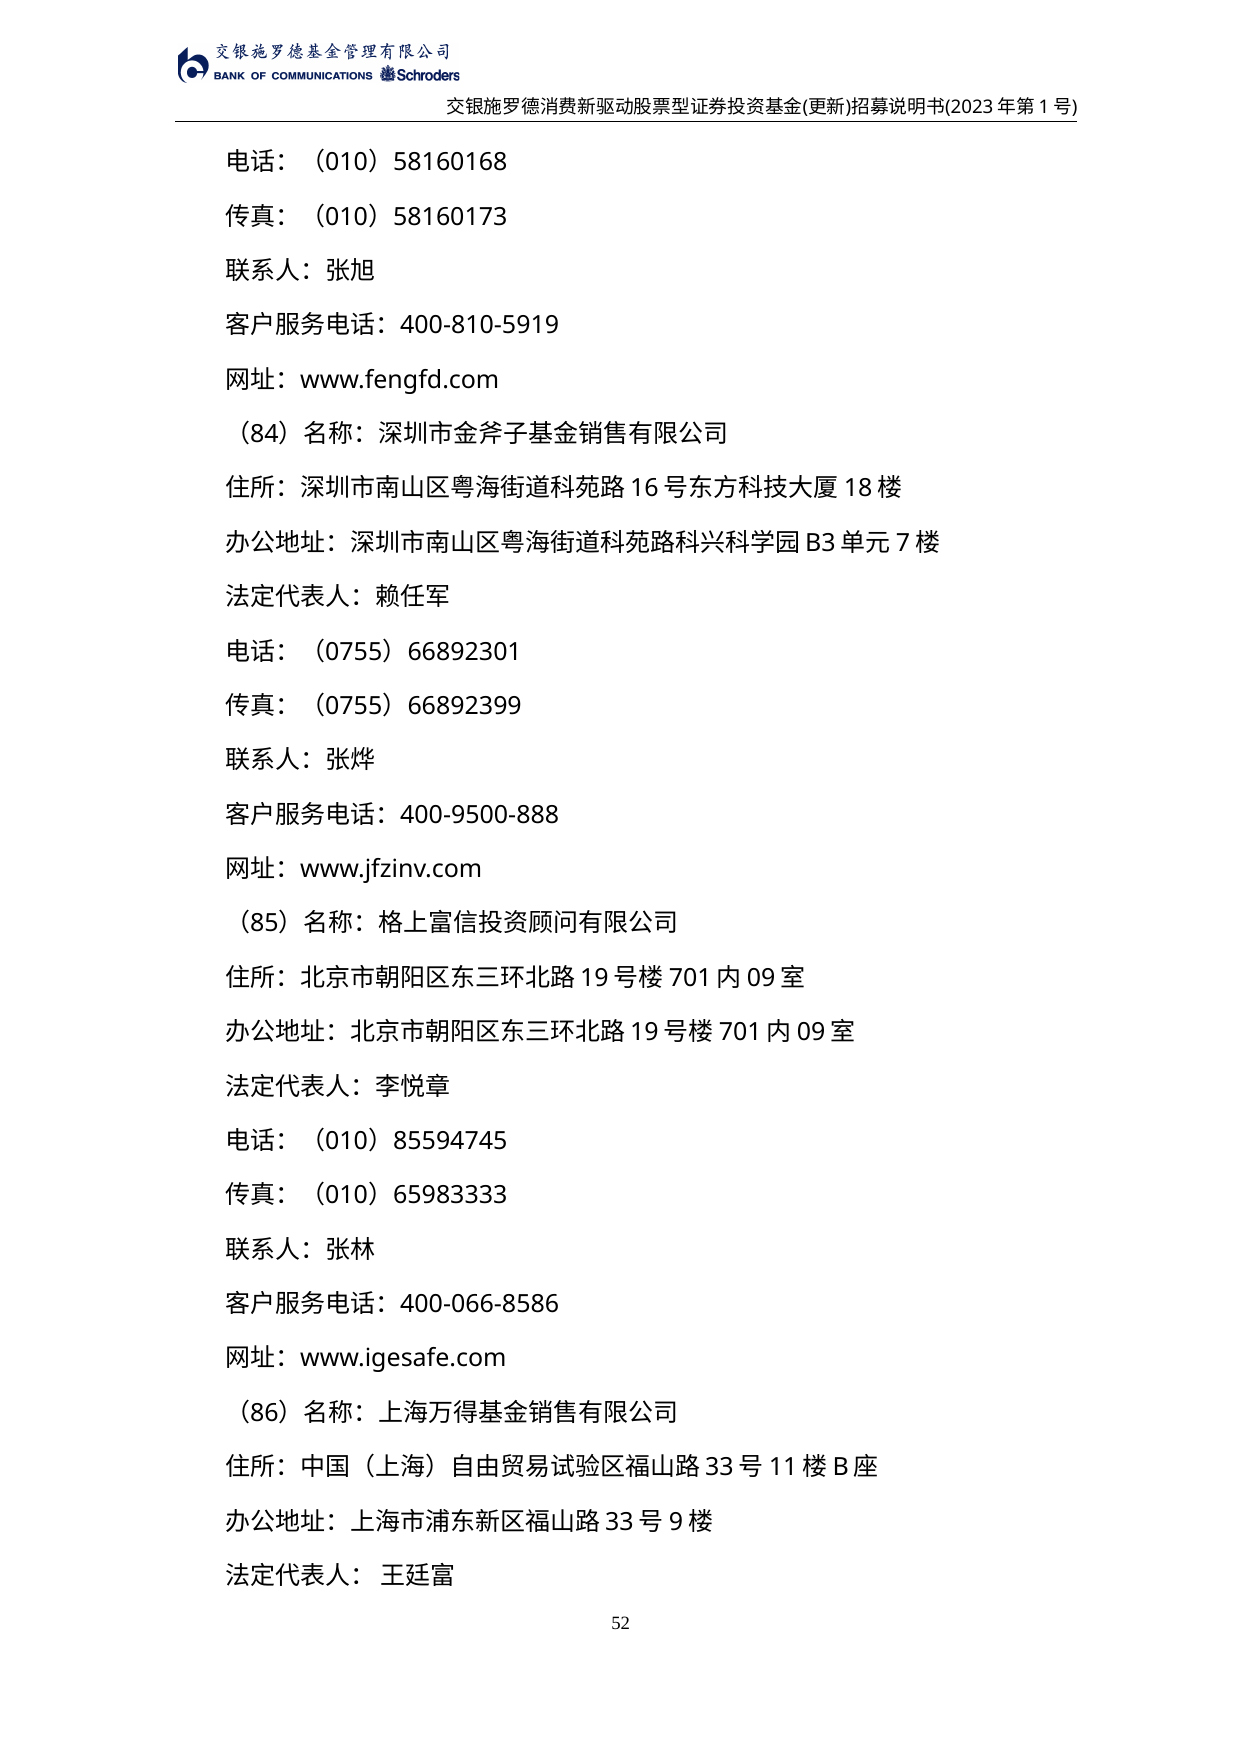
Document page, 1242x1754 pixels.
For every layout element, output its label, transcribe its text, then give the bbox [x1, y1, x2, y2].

text （85）名称：格上富信投资顾问有限公司 [175, 903, 1077, 939]
text 电话：（010）58160168 [175, 142, 1077, 178]
text 客户服务电话：400-066-8586 [175, 1283, 1077, 1320]
text 办公地址：上海市浦东新区福山路33号9楼 [175, 1501, 1077, 1537]
text 网址：www.igesafe.com [175, 1338, 1077, 1374]
text 办公地址：北京市朝阳区东三环北路19号楼701内09室 [175, 1012, 1077, 1048]
text 电话：（0755）66892301 [175, 631, 1077, 667]
text 联系人：张旭 [175, 250, 1077, 287]
text 网址：www.jfzinv.com [175, 848, 1077, 885]
text 网址：www.fengfd.com [175, 359, 1077, 395]
text 法定代表人： 王廷富 [175, 1555, 1077, 1592]
text 传真：（010）65983333 [175, 1175, 1077, 1211]
text 办公地址：深圳市南山区粤海街道科苑路科兴科学园B3单元7楼 [175, 522, 1077, 558]
text 传真：（010）58160173 [175, 196, 1077, 232]
text （84）名称：深圳市金斧子基金销售有限公司 [175, 413, 1077, 450]
text 联系人：张林 [175, 1229, 1077, 1265]
picture [178, 43, 460, 83]
text 客户服务电话：400-9500-888 [175, 794, 1077, 830]
text 客户服务电话：400-810-5919 [175, 305, 1077, 341]
text 电话：（010）85594745 [175, 1120, 1077, 1157]
text 法定代表人：赖任军 [175, 577, 1077, 613]
text 住所：深圳市南山区粤海街道科苑路16号东方科技大厦18楼 [175, 468, 1077, 504]
text （86）名称：上海万得基金销售有限公司 [175, 1392, 1077, 1428]
text 传真：（0755）66892399 [175, 685, 1077, 722]
text 住所：北京市朝阳区东三环北路19号楼701内09室 [175, 957, 1077, 993]
text 法定代表人：李悦章 [175, 1066, 1077, 1102]
text 联系人：张烨 [175, 740, 1077, 776]
text 住所：中国（上海）自由贸易试验区福山路33号11楼B座 [175, 1447, 1077, 1483]
